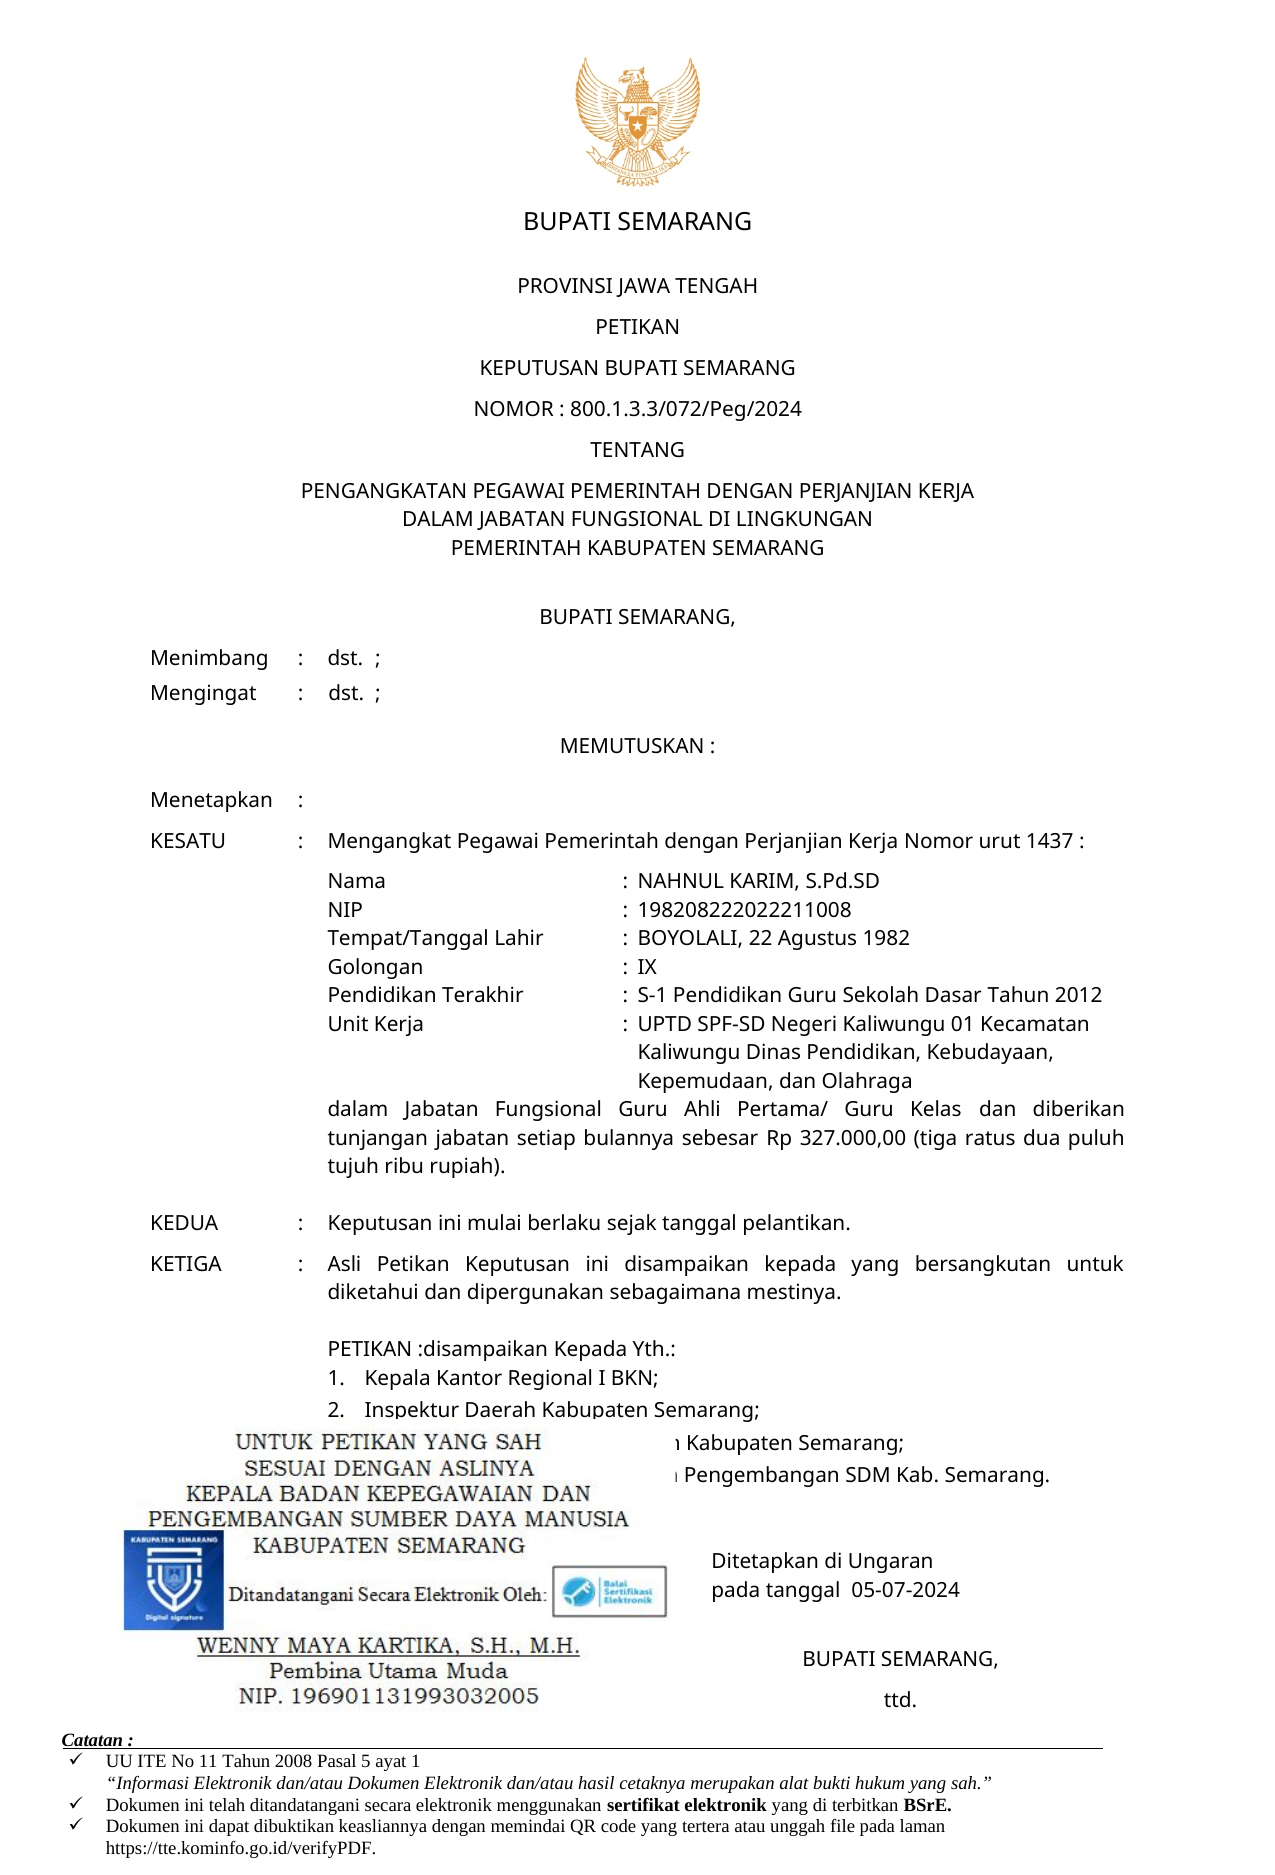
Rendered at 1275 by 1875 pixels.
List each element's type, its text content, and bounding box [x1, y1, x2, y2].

text NIP : 198208222022211008 [327, 895, 1125, 923]
text KESATU : Mengangkat Pegawai Pemerintah dengan Perjanjian Kerja Nomor urut 1437 : [150, 826, 1125, 854]
text Tempat/Tanggal Lahir : BOYOLALI, 22 Agustus 1982 [327, 923, 1125, 952]
list 3. Kepala Badan Keuangan Daerah Kabupaten ; [676, 1428, 1125, 1456]
list 2. Inspektur Daerah Kabupaten ; [327, 1395, 1125, 1424]
text BUPATI , [150, 602, 1125, 631]
text KEPUTUSAN BUPATI [150, 353, 1125, 382]
text Menetapkan : [150, 785, 1125, 813]
text BUPATI SEMARANG [150, 203, 1125, 237]
text BUPATI , [676, 1644, 1125, 1673]
text Ditetapkan di Ungaran [711, 1546, 1125, 1575]
text Golongan : IX [327, 952, 1125, 980]
list 1. Kepala Kantor Regional I BKN; [327, 1363, 1125, 1391]
text PETIKAN :disampaikan Kepada Yth.: [150, 1334, 1125, 1363]
text PEMERINTAH KABUPATEN SEMARANG [150, 533, 1125, 561]
text pada tanggal 05-07-2024 [711, 1575, 1125, 1603]
text KEDUA : Keputusan ini mulai berlaku sejak tanggal pelantikan. [150, 1208, 1125, 1236]
text PENGANGKATAN PEGAWAI PEMERINTAH DENGAN PERJANJIAN KERJA [150, 476, 1125, 504]
text Unit Kerja : UPTD SPF-SD Negeri Kaliwungu 01 Kecamatan Kaliwungu Dinas Pendidikan, Kebudayaan, Kepemudaan, dan Olahraga [327, 1009, 1125, 1094]
picture [114, 1419, 676, 1720]
text dalam Jabatan Fungsional Guru Ahli Pertama/ Guru Kelas dan diberikan tunjangan jabatan setiap bulannya sebesar Rp 327.000,00 (tiga ratus dua puluh tujuh ribu rupiah). [327, 1094, 1125, 1179]
text PETIKAN [150, 312, 1125, 341]
picture [567, 51, 708, 192]
text PROVINSI JAWA TENGAH [150, 271, 1125, 300]
text NOMOR : 800.1.3.3/072/Peg/2024 [150, 394, 1125, 423]
text KETIGA : Asli Petikan Keputusan ini disampaikan kepada yang bersangkutan untuk diketahui dan dipergunakan sebagaimana mestinya. [150, 1249, 1125, 1306]
text Pendidikan Terakhir : S-1 Pendidikan Guru Sekolah Dasar Tahun 2012 [327, 980, 1125, 1009]
text MEMUTUSKAN : [150, 731, 1125, 760]
text ttd. [676, 1685, 1125, 1714]
list 4. Kepala Badan Kepegawaian dan Pengembangan SDM Kab. . [676, 1460, 1125, 1489]
text Nama : NAHNUL KARIM, S.Pd.SD [327, 867, 1125, 895]
text DALAM JABATAN FUNGSIONAL DI LINGKUNGAN [150, 504, 1125, 533]
text TENTANG [150, 435, 1125, 463]
text Mengingat : dst. ; [150, 678, 1125, 706]
text Menimbang : dst. ; [150, 643, 1125, 672]
